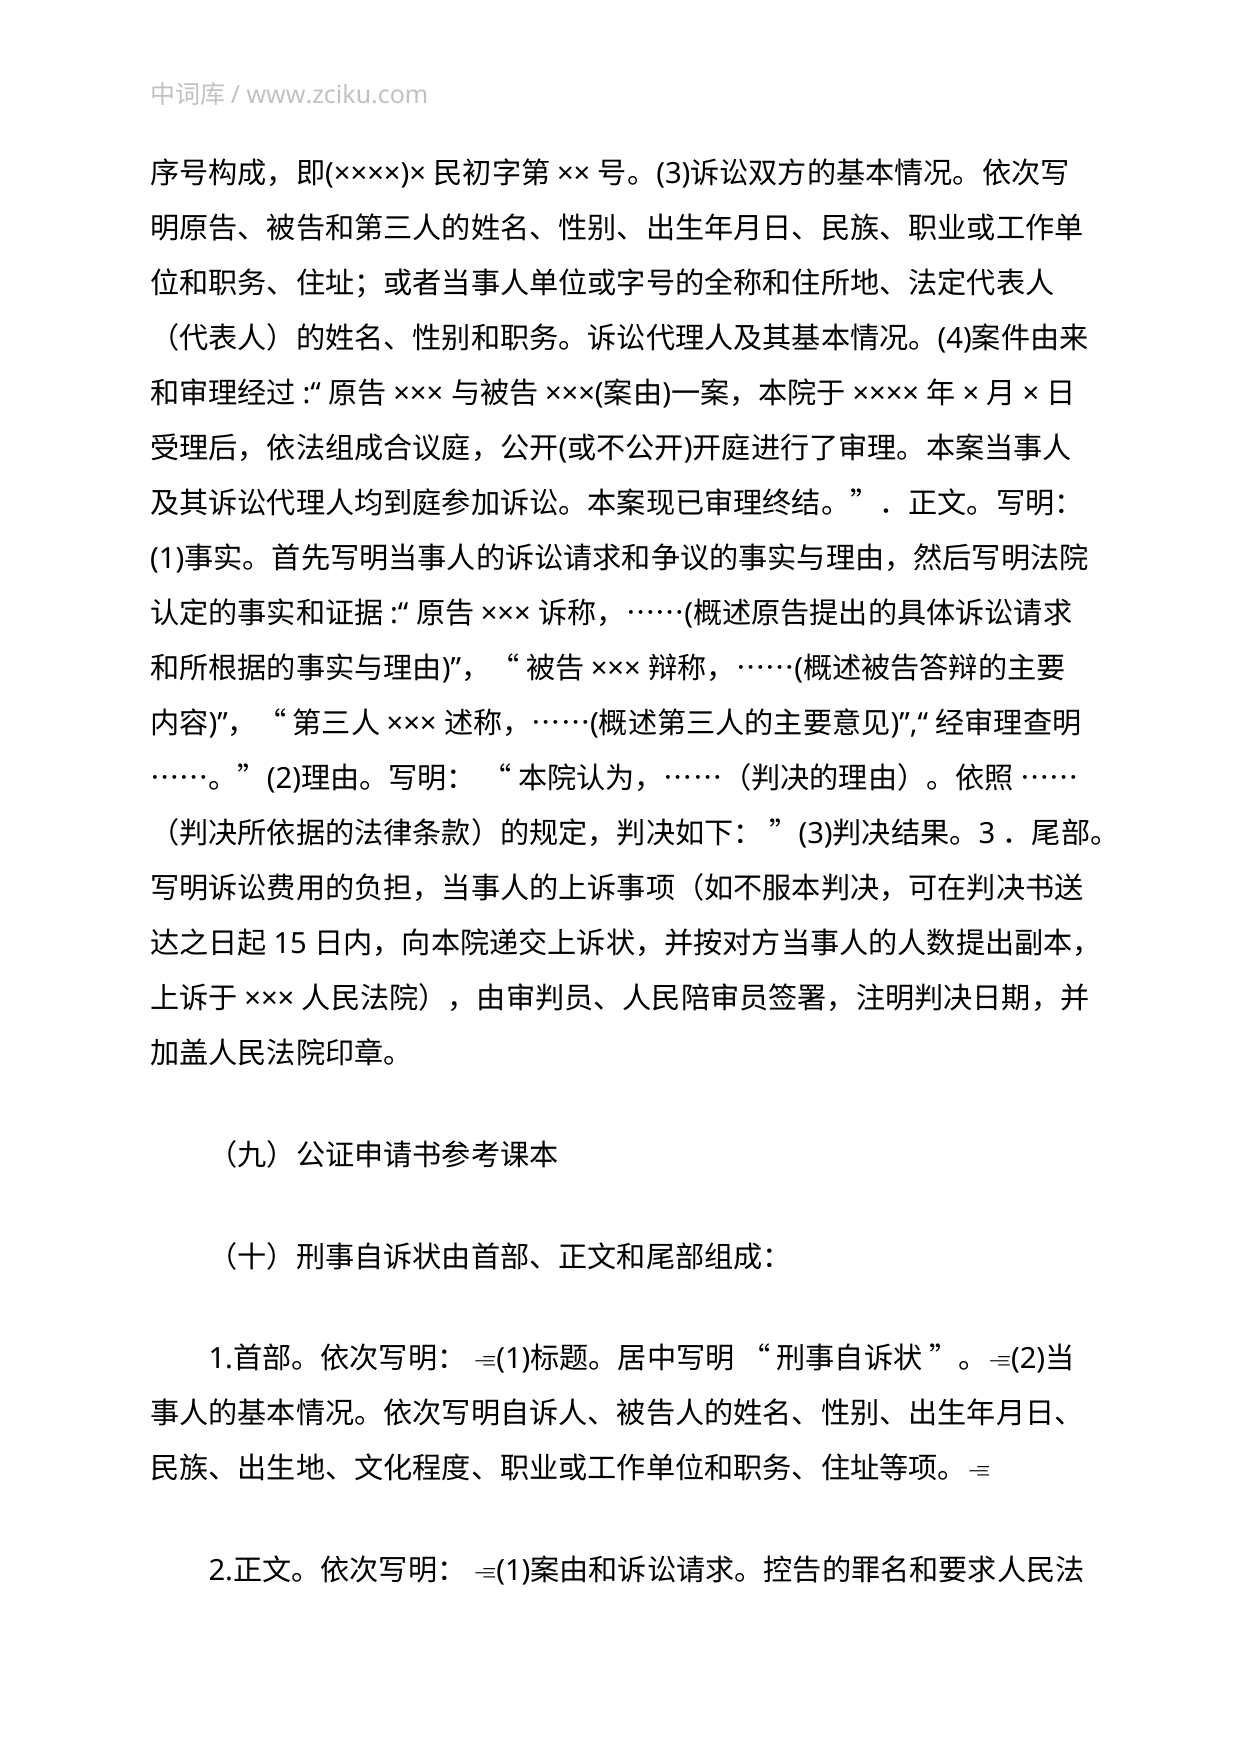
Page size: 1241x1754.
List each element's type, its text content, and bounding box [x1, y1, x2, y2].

text （十）刑事自诉状由首部、正文和尾部组成： [150, 1233, 1090, 1275]
text （九）公证申请书参考课本 [150, 1131, 1090, 1174]
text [150, 1547, 1090, 1589]
text 1.首部。依次写明： (1)标题。居中写明 “ 刑事自诉状 ”。(2)当事人的基本情况。依次写明自诉人、被告人的姓名、性别、出生年月日、民族、出生地、文化程度、职业或工作单位和职务、住址等项。 [150, 1335, 1090, 1487]
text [150, 150, 1090, 1072]
